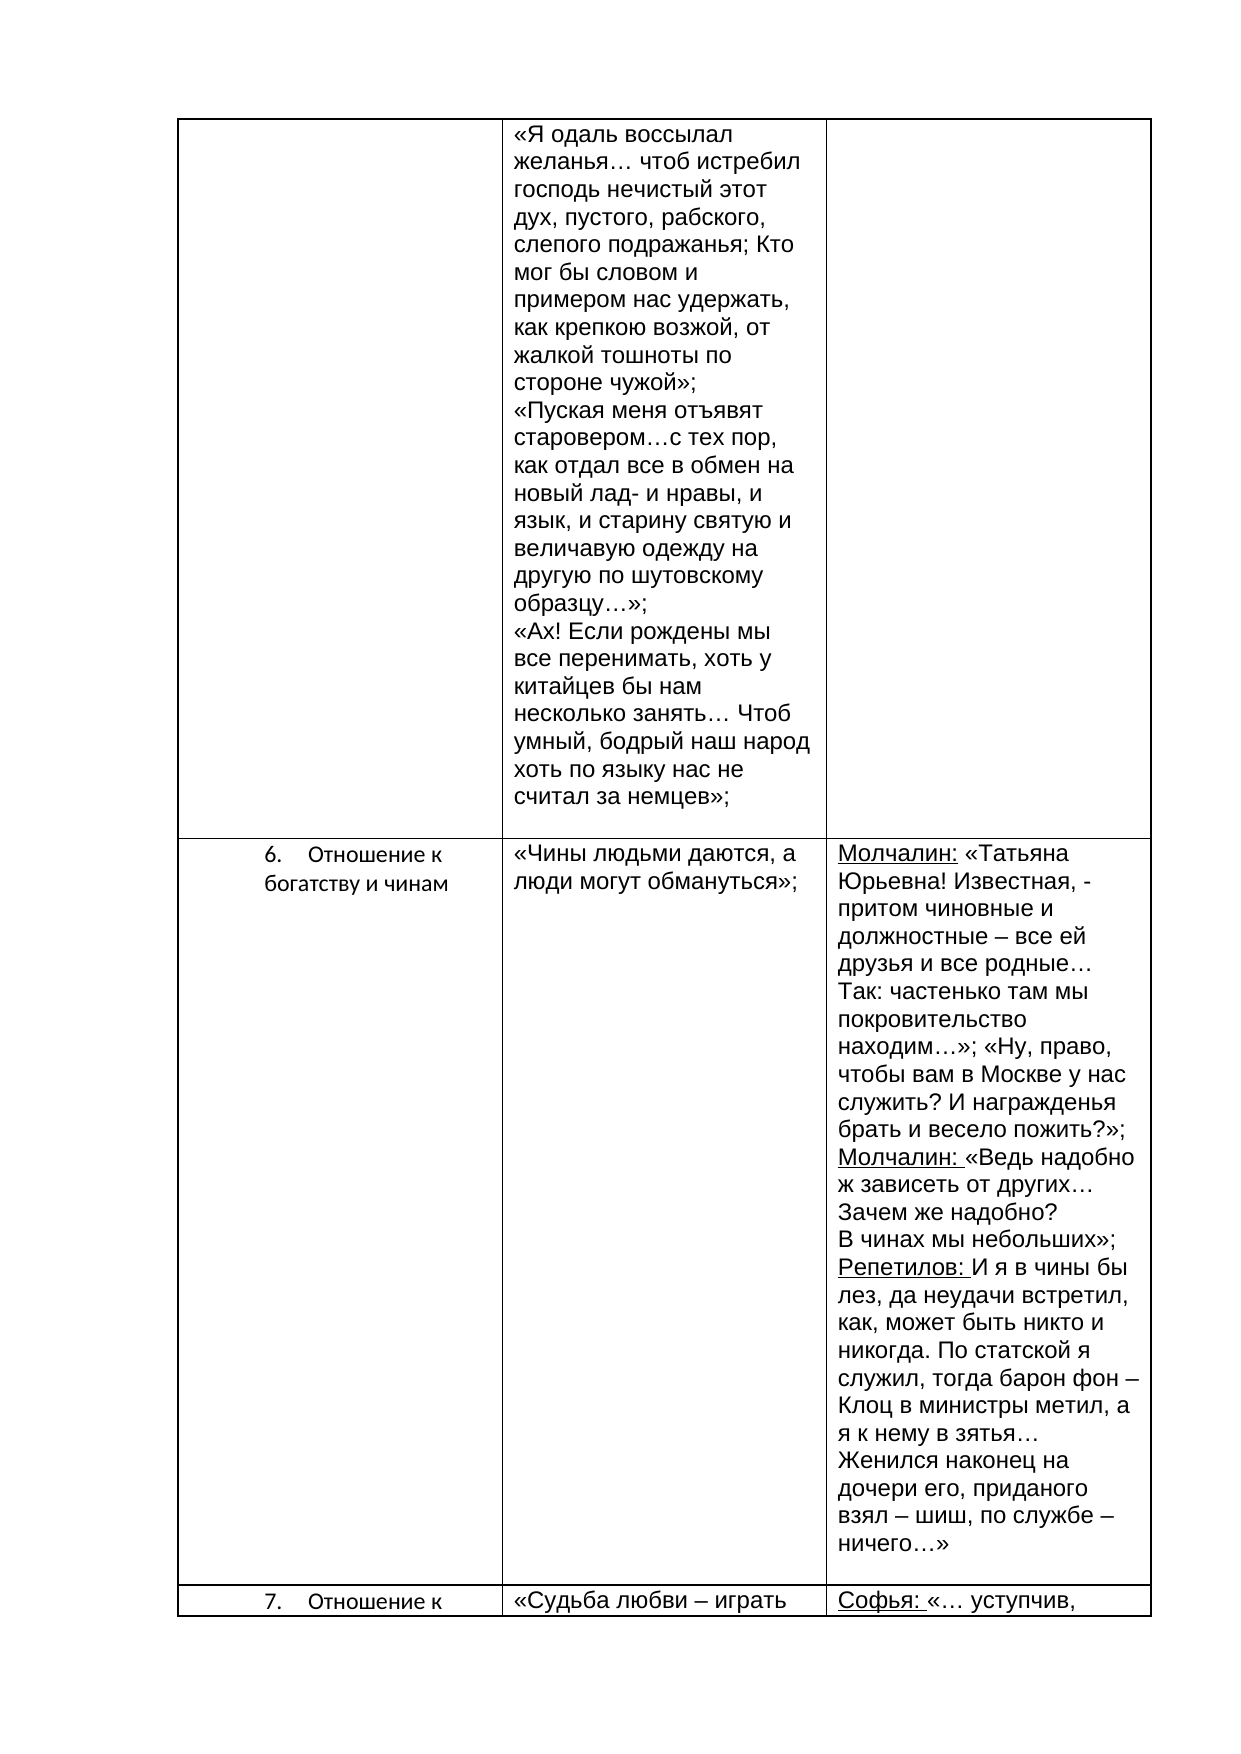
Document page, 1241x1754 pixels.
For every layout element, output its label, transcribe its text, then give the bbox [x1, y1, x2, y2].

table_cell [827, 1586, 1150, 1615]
table_cell 6. Отношение к богатству и чинам [179, 839, 502, 1584]
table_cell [503, 120, 826, 837]
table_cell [503, 1586, 826, 1615]
table_cell «Чины людьми даются, а люди могут обмануться»; [503, 839, 826, 1584]
table_cell [827, 120, 1150, 837]
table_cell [179, 1586, 502, 1615]
table_cell Молчалин: «Татьяна Юрьевна! Известная, - притом чиновные и должностные – все ей друзья и все родные… Так: частенько там мы покровительство находим…»; «Ну, право, чтобы вам в Москве у нас служить? И награжденья брать и весело пожить?»; Молчалин: «Ведь надобно ж зависеть от других… Зачем же надобно? В чинах мы небольших»; Репетилов: И я в чины бы лез, да неудачи встретил, как, может быть никто и никогда. По статской я служил, тогда барон фон – Клоц в министры метил, а я к нему в зятья…Женился наконец на дочери его, приданого взял – шиш, по службе – ничего…» [827, 839, 1150, 1584]
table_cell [179, 120, 502, 837]
